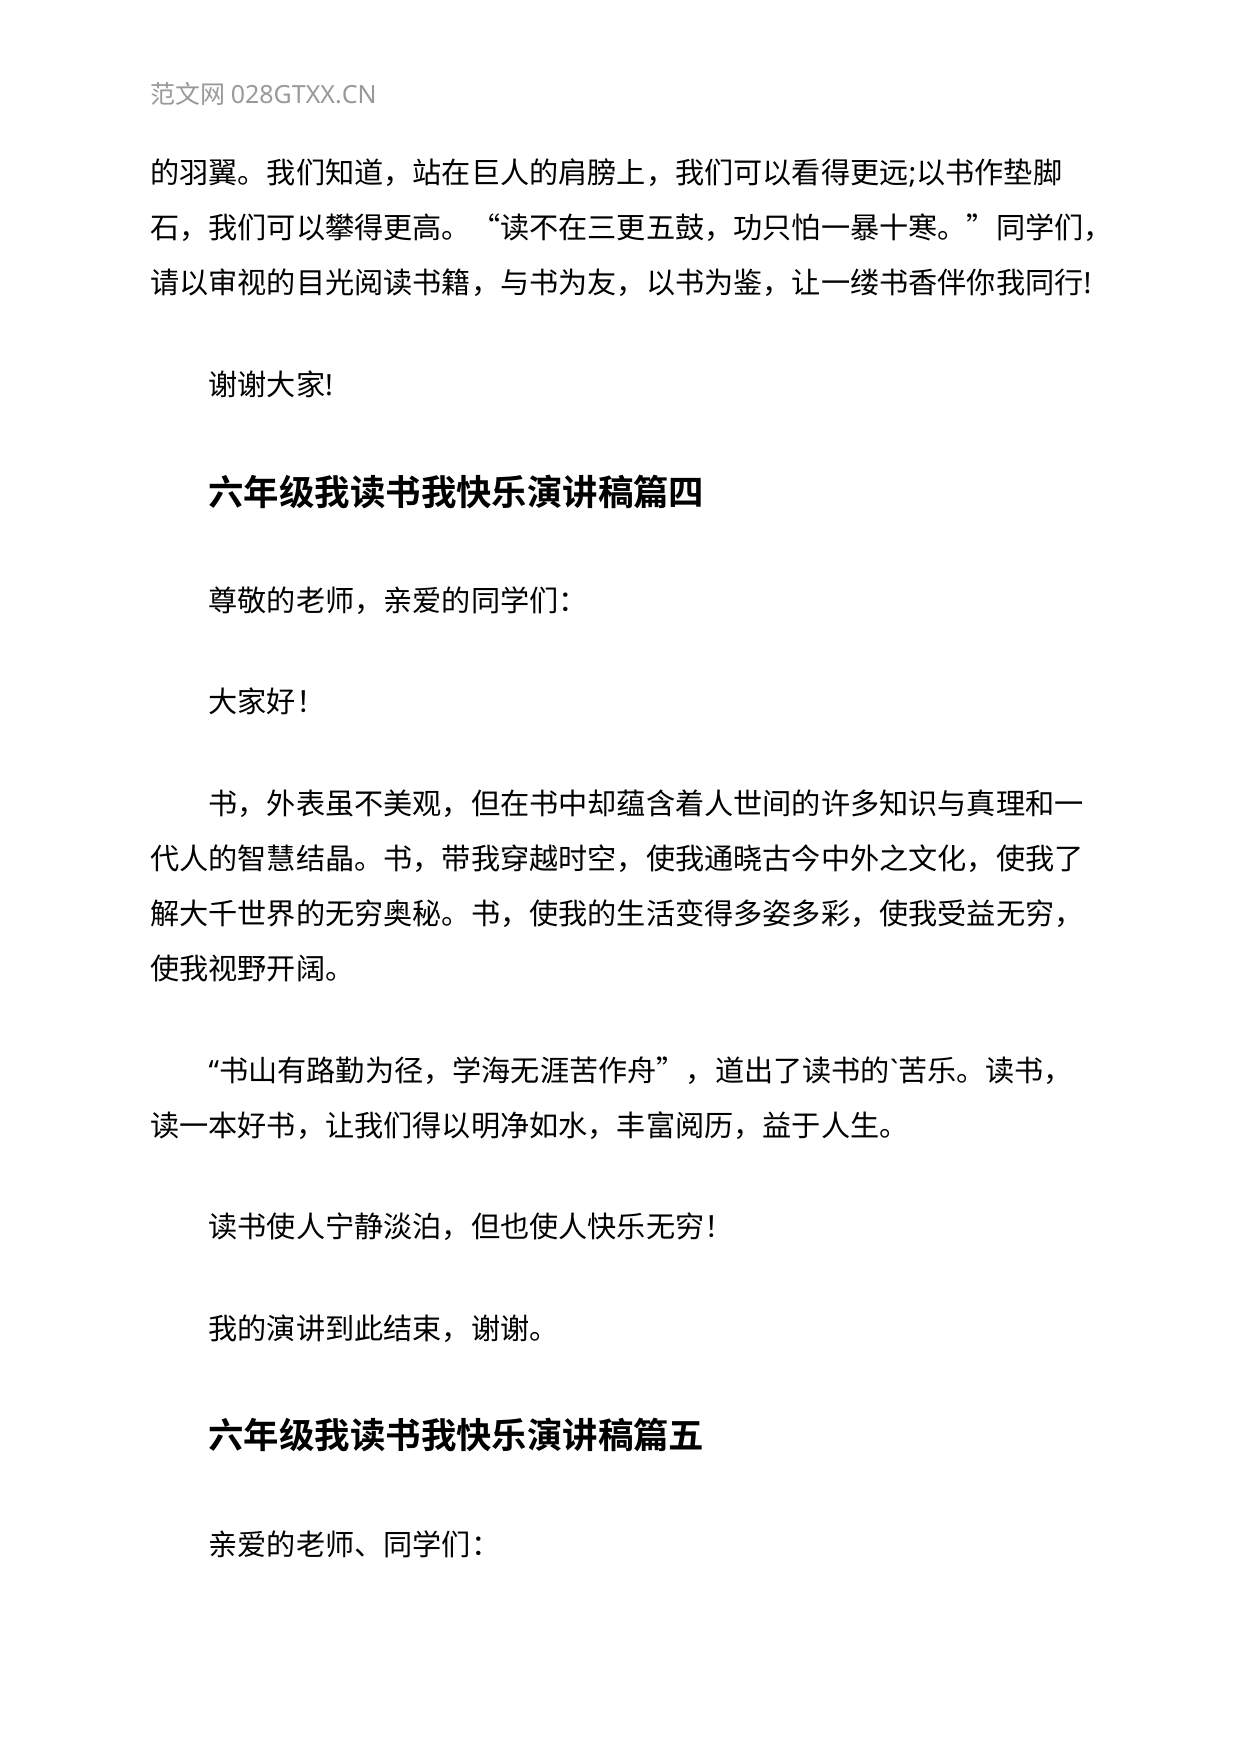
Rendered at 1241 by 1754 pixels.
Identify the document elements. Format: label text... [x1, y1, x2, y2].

text “书山有路勤为径，学海无涯苦作舟”，道出了读书的`苦乐。读书，读一本好书，让我们得以明净如水，丰富阅历，益于人生。 [150, 1047, 1090, 1144]
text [150, 150, 1090, 302]
text 六年级我读书我快乐演讲稿篇五 [150, 1408, 1090, 1459]
text 我的演讲到此结束，谢谢。 [150, 1306, 1090, 1348]
text 书，外表虽不美观，但在书中却蕴含着人世间的许多知识与真理和一代人的智慧结晶。书，带我穿越时空，使我通晓古今中外之文化，使我了解大千世界的无穷奥秘。书，使我的生活变得多姿多彩，使我受益无穷，使我视野开阔。 [150, 781, 1090, 988]
text 谢谢大家! [150, 362, 1090, 404]
text 亲爱的老师、同学们： [150, 1521, 1090, 1563]
text 大家好！ [150, 679, 1090, 721]
text 尊敬的老师，亲爱的同学们： [150, 577, 1090, 619]
text 六年级我读书我快乐演讲稿篇四 [150, 464, 1090, 515]
text 读书使人宁静淡泊，但也使人快乐无穷！ [150, 1204, 1090, 1246]
